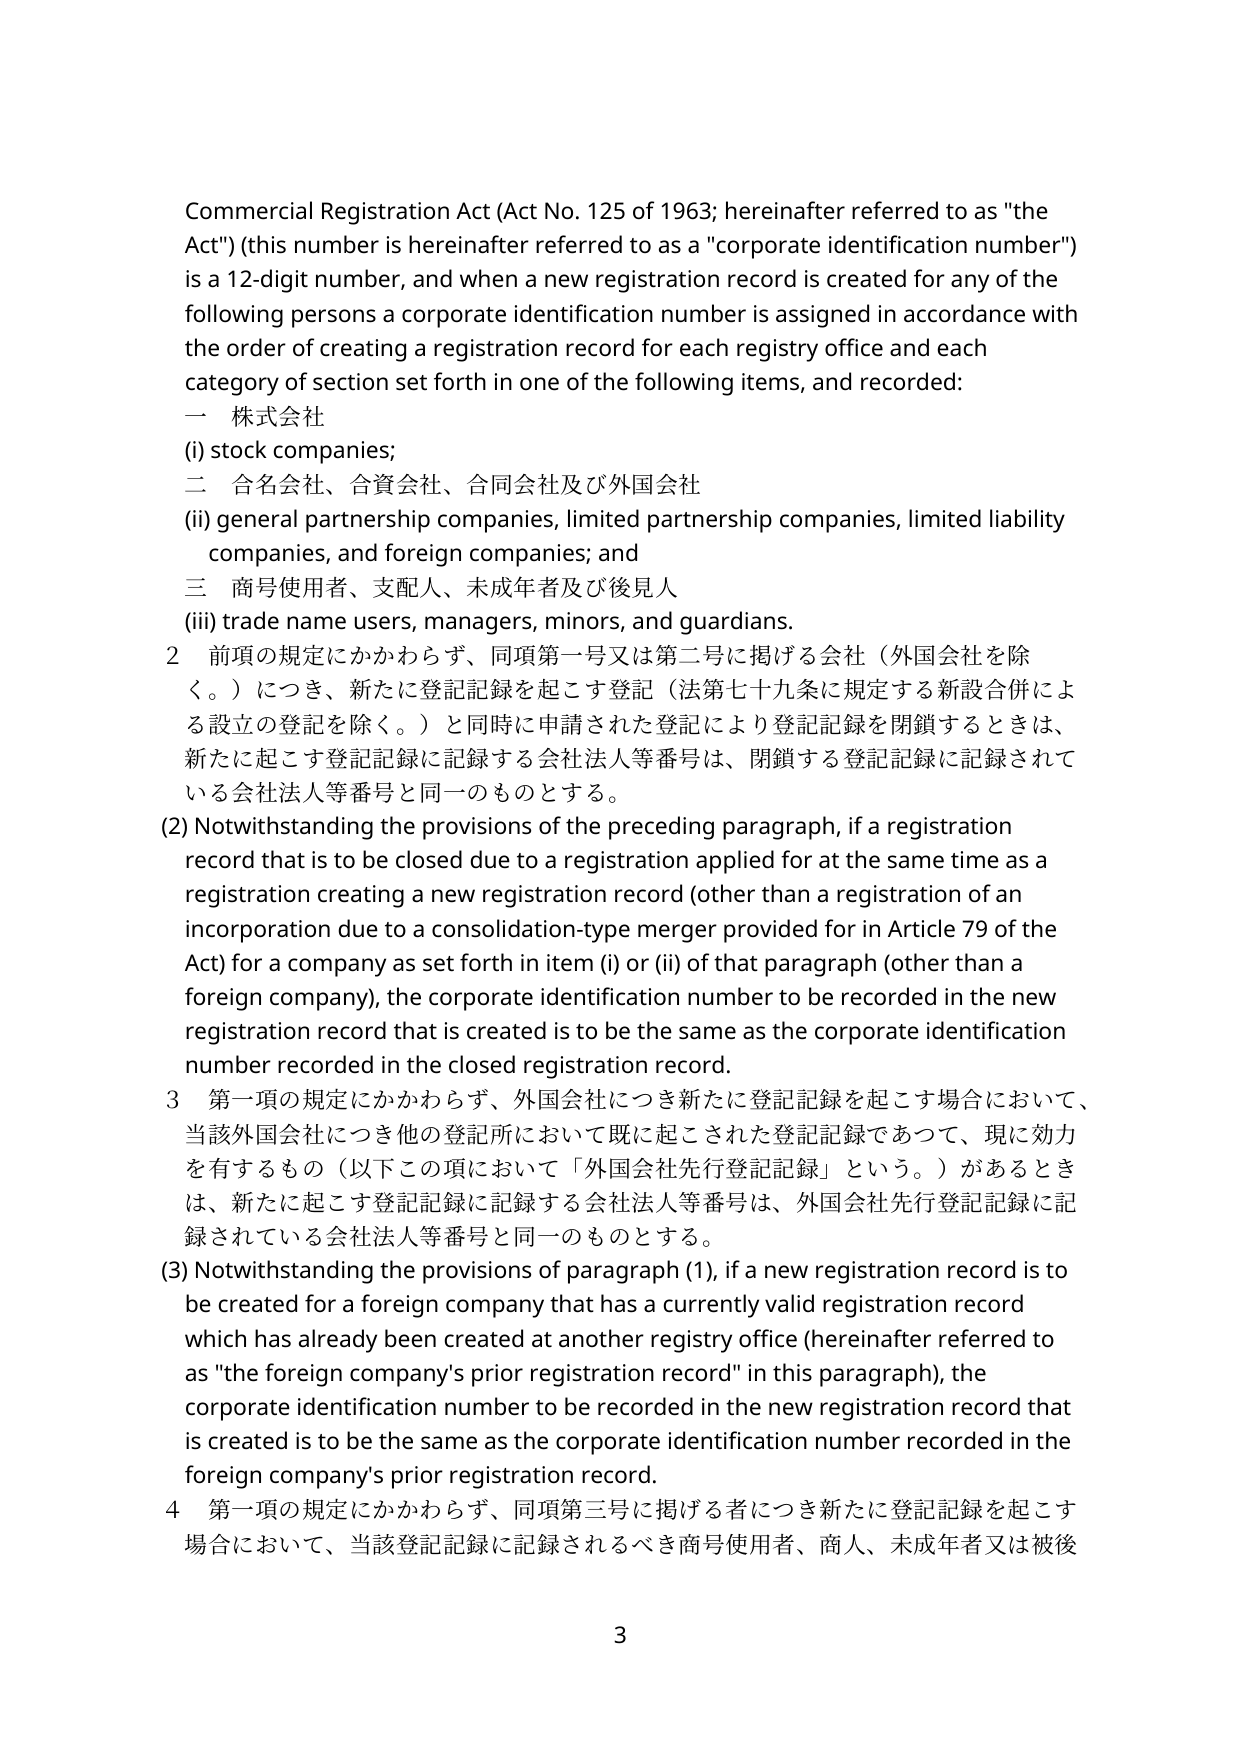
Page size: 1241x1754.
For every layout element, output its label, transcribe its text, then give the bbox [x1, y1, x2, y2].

text (3) Notwithstanding the provisions of paragraph (1), if a new registration record is to be created for a foreign company that has a currently valid registration record which has already been created at another registry office (hereinafter referred to as "the foreign company's prior registration record" in this paragraph), the corporate identification number to be recorded in the new registration record that is created is to be the same as the corporate identification number recorded in the foreign company's prior registration record. [161, 1253, 1079, 1492]
text (iii) trade name users, managers, minors, and guardians. [184, 604, 1079, 638]
text 二 合名会社、合資会社、合同会社及び外国会社 [184, 467, 1079, 501]
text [161, 194, 1079, 399]
text 一 株式会社 [184, 399, 1079, 433]
text 三 商号使用者、支配人、未成年者及び後見人 [184, 569, 1079, 604]
text ３ 第一項の規定にかかわらず、外国会社につき新たに登記記録を起こす場合において、当該外国会社につき他の登記所において既に起こされた登記記録であつて、現に効力を有するもの（以下この項において「外国会社先行登記記録」という。）があるときは、新たに起こす登記記録に記録する会社法人等番号は、外国会社先行登記記録に記録されている会社法人等番号と同一のものとする。 [161, 1082, 1079, 1253]
text (ii) general partnership companies, limited partnership companies, limited liability companies, and foreign companies; and [184, 501, 1079, 569]
text (2) Notwithstanding the provisions of the preceding paragraph, if a registration record that is to be closed due to a registration applied for at the same time as a registration creating a new registration record (other than a registration of an incorporation due to a consolidation-type merger provided for in Article 79 of the Act) for a company as set forth in item (i) or (ii) of that paragraph (other than a foreign company), the corporate identification number to be recorded in the new registration record that is created is to be the same as the corporate identification number recorded in the closed registration record. [161, 809, 1079, 1082]
text ２ 前項の規定にかかわらず、同項第一号又は第二号に掲げる会社（外国会社を除く。）につき、新たに登記記録を起こす登記（法第七十九条に規定する新設合併による設立の登記を除く。）と同時に申請された登記により登記記録を閉鎖するときは、新たに起こす登記記録に記録する会社法人等番号は、閉鎖する登記記録に記録されている会社法人等番号と同一のものとする。 [161, 638, 1079, 809]
text (i) stock companies; [184, 433, 1079, 467]
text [161, 1492, 1079, 1560]
